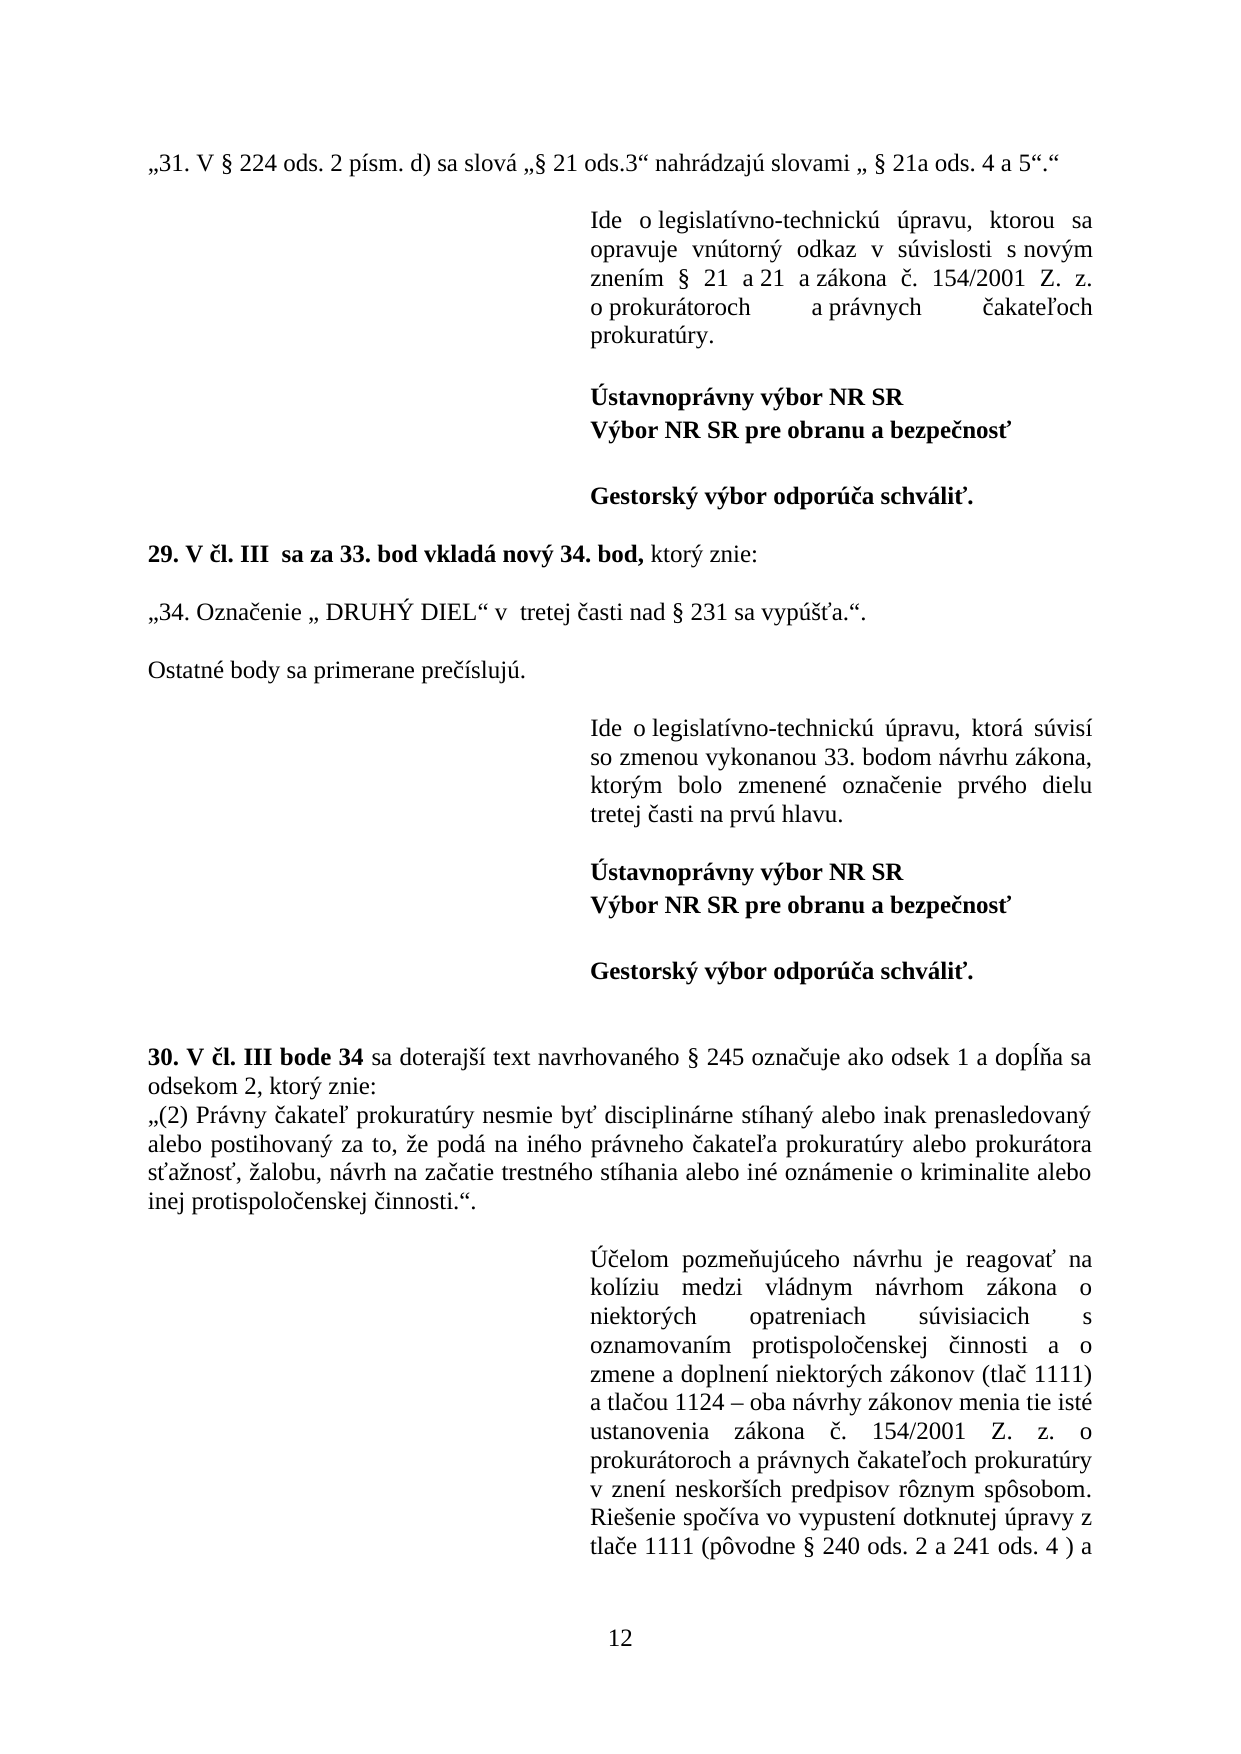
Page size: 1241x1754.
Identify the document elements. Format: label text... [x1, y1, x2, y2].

text „(2) Právny čakateľ prokuratúry nesmie byť disciplinárne stíhaný alebo inak prenasledovaný alebo postihovaný za to, že podá na iného právneho čakateľa prokuratúry alebo prokurátora sťažnosť, žalobu, návrh na začatie trestného stíhania alebo iné oznámenie o kriminalite alebo inej protispoločenskej činnosti.“. [148, 1100, 1093, 1215]
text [590, 1244, 1093, 1560]
text 29. V čl. III sa za 33. bod vkladá nový 34. bod, ktorý znie: [148, 539, 1093, 568]
text Gestorský výbor odporúča schváliť. [516, 481, 1093, 510]
text Výbor NR SR pre obranu a bezpečnosť [516, 890, 1093, 918]
text Gestorský výbor odporúča schváliť. [516, 956, 1093, 984]
text Ústavnoprávny výbor NR SR [516, 382, 1093, 411]
text Ide o legislatívno-technickú úpravu, ktorá súvisí so zmenou vykonanou 33. bodom návrhu zákona, ktorým bolo zmenené označenie prvého dielu tretej časti na prvú hlavu. [590, 713, 1093, 828]
text Výbor NR SR pre obranu a bezpečnosť [516, 415, 1093, 444]
text „34. Označenie „ DRUHÝ DIEL“ v tretej časti nad § 231 sa vypúšťa.“. [148, 597, 1093, 626]
text „31. V § 224 ods. 2 písm. d) sa slová „§ 21 ods.3“ nahrádzajú slovami „ § 21a ods. 4 a 5“.“ [148, 148, 1093, 176]
text 30. V čl. III bode 34 sa doterajší text navrhovaného § 245 označuje ako odsek 1 a dopĺňa sa odsekom 2, ktorý znie: [148, 1042, 1093, 1100]
text Ústavnoprávny výbor NR SR [516, 857, 1093, 886]
text Ide o legislatívno-technickú úpravu, ktorou sa opravuje vnútorný odkaz v súvislosti s novým znením § 21 a 21 a zákona č. 154/2001 Z. z. o prokurátoroch a právnych čakateľoch prokuratúry. [590, 206, 1093, 349]
text Ostatné body sa primerane prečíslujú. [148, 655, 1093, 684]
